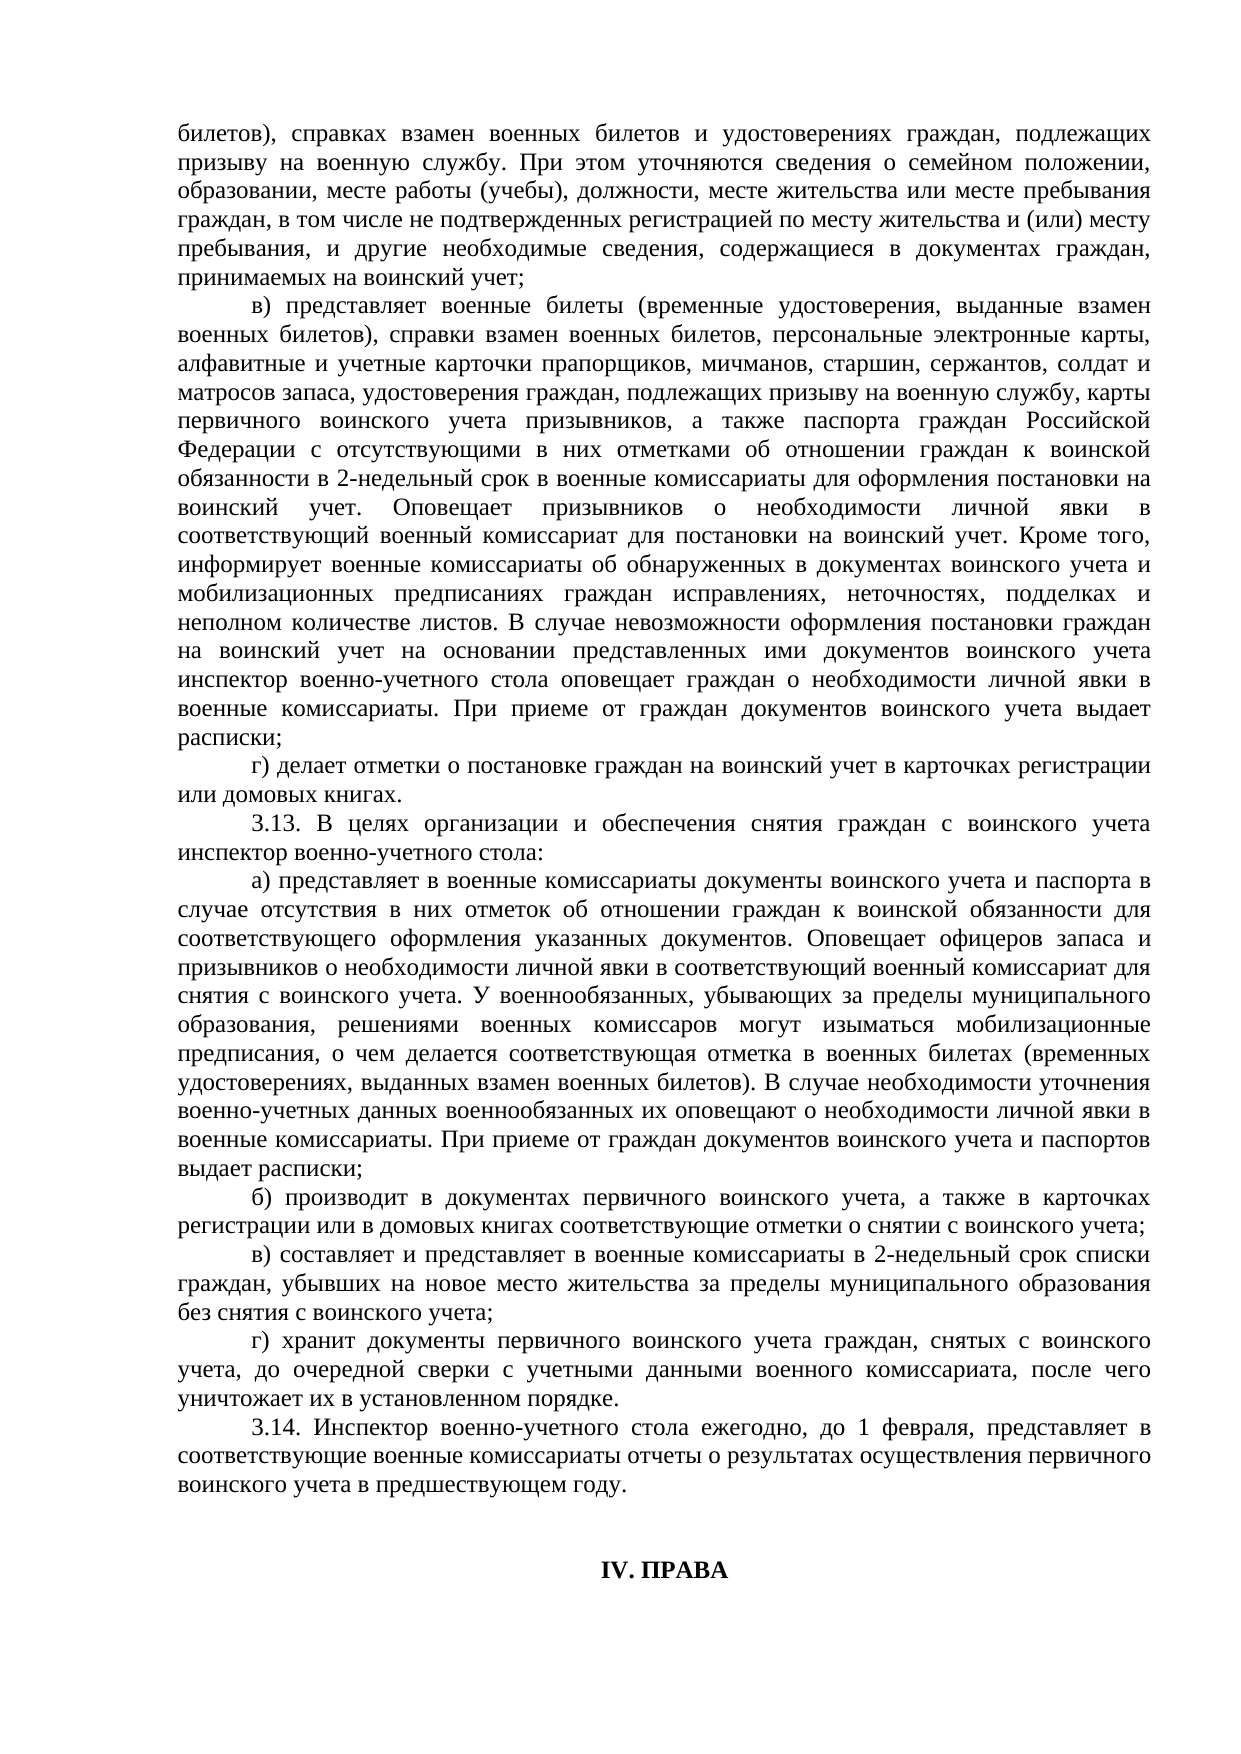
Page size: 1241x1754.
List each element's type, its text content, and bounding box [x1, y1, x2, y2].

text в) представляет военные билеты (временные удостоверения, выданные взамен военных билетов), справки взамен военных билетов, персональные электронные карты, алфавитные и учетные карточки прапорщиков, мичманов, старшин, сержантов, солдат и матросов запаса, удостоверения граждан, подлежащих призыву на военную службу, карты первичного воинского учета призывников, а также паспорта граждан Российской Федерации с отсутствующими в них отметками об отношении граждан к воинской обязанности в 2-недельный срок в военные комиссариаты для оформления постановки на воинский учет. Оповещает призывников о необходимости личной явки в соответствующий военный комиссариат для постановки на воинский учет. Кроме того, информирует военные комиссариаты об обнаруженных в документах воинского учета и мобилизационных предписаниях граждан исправлениях, неточностях, подделках и неполном количестве листов. В случае невозможности оформления постановки граждан на воинский учет на основании представленных ими документов воинского учета инспектор военно-учетного стола оповещает граждан о необходимости личной явки в военные комиссариаты. При приеме от граждан документов воинского учета выдает расписки; [177, 291, 1152, 751]
text г) хранит документы первичного воинского учета граждан, снятых с воинского учета, до очередной сверки с учетными данными военного комиссариата, после чего уничтожает их в установленном порядке. [177, 1326, 1152, 1412]
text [177, 118, 1152, 291]
text IV. ПРАВА [177, 1556, 1152, 1584]
text 3.14. Инспектор военно-учетного стола ежегодно, до 1 февраля, представляет в соответствующие военные комиссариаты отчеты о результатах осуществления первичного воинского учета в предшествующем году. [177, 1412, 1152, 1498]
text б) производит в документах первичного воинского учета, а также в карточках регистрации или в домовых книгах соответствующие отметки о снятии с воинского учета; [177, 1182, 1152, 1239]
text 3.13. В целях организации и обеспечения снятия граждан с воинского учета инспектор военно-учетного стола: [177, 808, 1152, 866]
text г) делает отметки о постановке граждан на воинский учет в карточках регистрации или домовых книгах. [177, 751, 1152, 808]
text в) составляет и представляет в военные комиссариаты в 2-недельный срок списки граждан, убывших на новое место жительства за пределы муниципального образования без снятия с воинского учета; [177, 1239, 1152, 1326]
text а) представляет в военные комиссариаты документы воинского учета и паспорта в случае отсутствия в них отметок об отношении граждан к воинской обязанности для соответствующего оформления указанных документов. Оповещает офицеров запаса и призывников о необходимости личной явки в соответствующий военный комиссариат для снятия с воинского учета. У военнообязанных, убывающих за пределы муниципального образования, решениями военных комиссаров могут изыматься мобилизационные предписания, о чем делается соответствующая отметка в военных билетах (временных удостоверениях, выданных взамен военных билетов). В случае необходимости уточнения военно-учетных данных военнообязанных их оповещают о необходимости личной явки в военные комиссариаты. При приеме от граждан документов воинского учета и паспортов выдает расписки; [177, 866, 1152, 1182]
